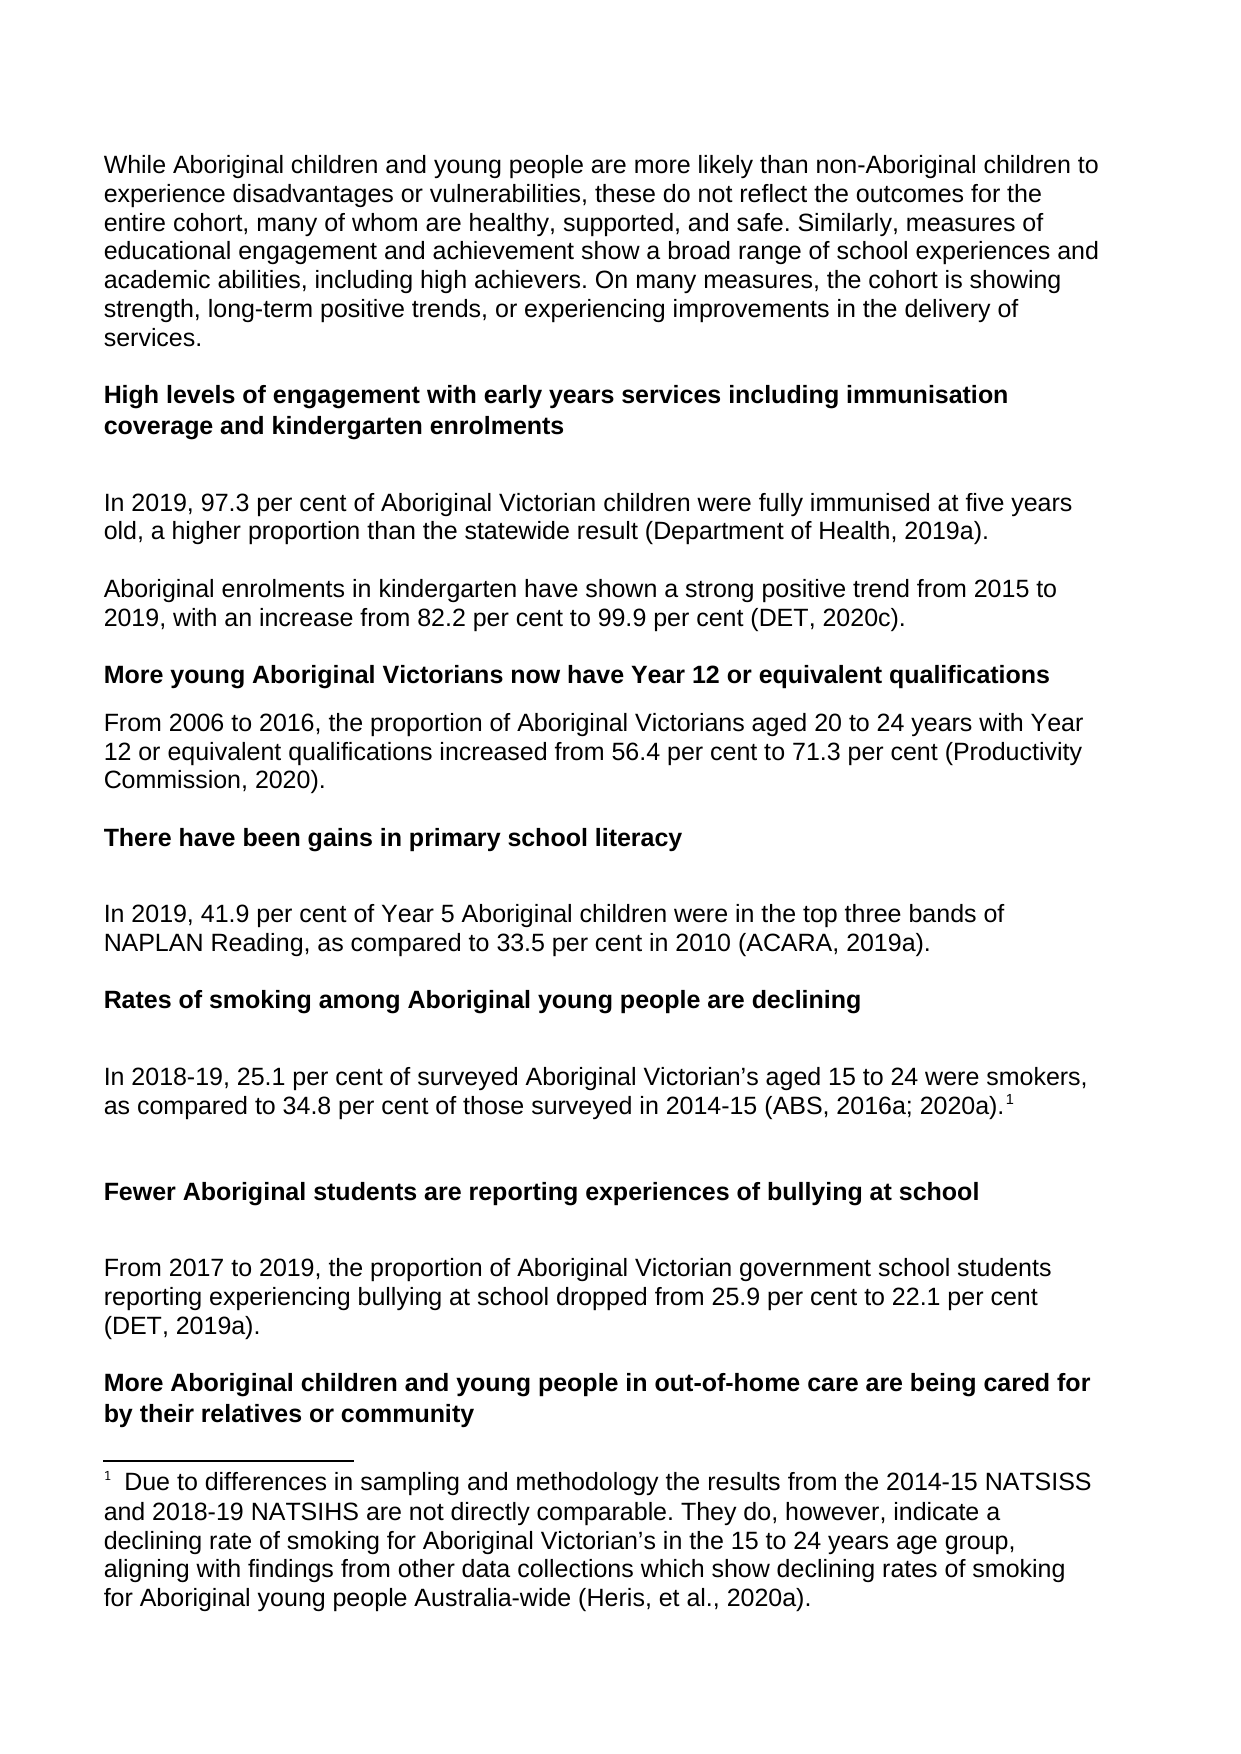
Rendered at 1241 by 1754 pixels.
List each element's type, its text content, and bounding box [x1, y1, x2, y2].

text Aboriginal enrolments in kindergarten have shown a strong positive trend from 2015 to 2019, with an increase from 82.2 per cent to 99.9 per cent (DET, 2020c). [103, 574, 1101, 631]
text More young Aboriginal Victorians now have Year 12 or equivalent qualifications [103, 660, 1101, 689]
text In 2018-19, 25.1 per cent of surveyed Aboriginal Victorian’s aged 15 to 24 were smokers, as compared to 34.8 per cent of those surveyed in 2014-15 (ABS, 2016a; 2020a). [103, 1062, 1101, 1119]
text Fewer Aboriginal students are reporting experiences of bullying at school [103, 1177, 1101, 1206]
text More Aboriginal children and young people in out-of-home care are being cared for by their relatives or community [103, 1368, 1101, 1428]
text While Aboriginal children and young people are more likely than non-Aboriginal children to experience disadvantages or vulnerabilities, these do not reflect the outcomes for the entire cohort, many of whom are healthy, supported, and safe. Similarly, measures of educational engagement and achievement show a broad range of school experiences and academic abilities, including high achievers. On many measures, the cohort is showing strength, long-term positive trends, or experiencing improvements in the delivery of services. [103, 150, 1101, 351]
text High levels of engagement with early years services including immunisation coverage and kindergarten enrolments [103, 380, 1101, 440]
text From 2017 to 2019, the proportion of Aboriginal Victorian government school students reporting experiencing bullying at school dropped from 25.9 per cent to 22.1 per cent (DET, 2019a). [103, 1253, 1101, 1339]
text There have been gains in primary school literacy [103, 823, 1101, 851]
text In 2019, 41.9 per cent of Year 5 Aboriginal children were in the top three bands of NAPLAN Reading, as compared to 33.5 per cent in 2010 (ACARA, 2019a). [103, 899, 1101, 957]
text Rates of smoking among Aboriginal young people are declining [103, 985, 1101, 1014]
text From 2006 to 2016, the proportion of Aboriginal Victorians aged 20 to 24 years with Year 12 or equivalent qualifications increased from 56.4 per cent to 71.3 per cent (Productivity Commission, 2020). [103, 708, 1101, 794]
text In 2019, 97.3 per cent of Aboriginal Victorian children were fully immunised at five years old, a higher proportion than the statewide result (Department of Health, 2019a). [103, 487, 1101, 545]
